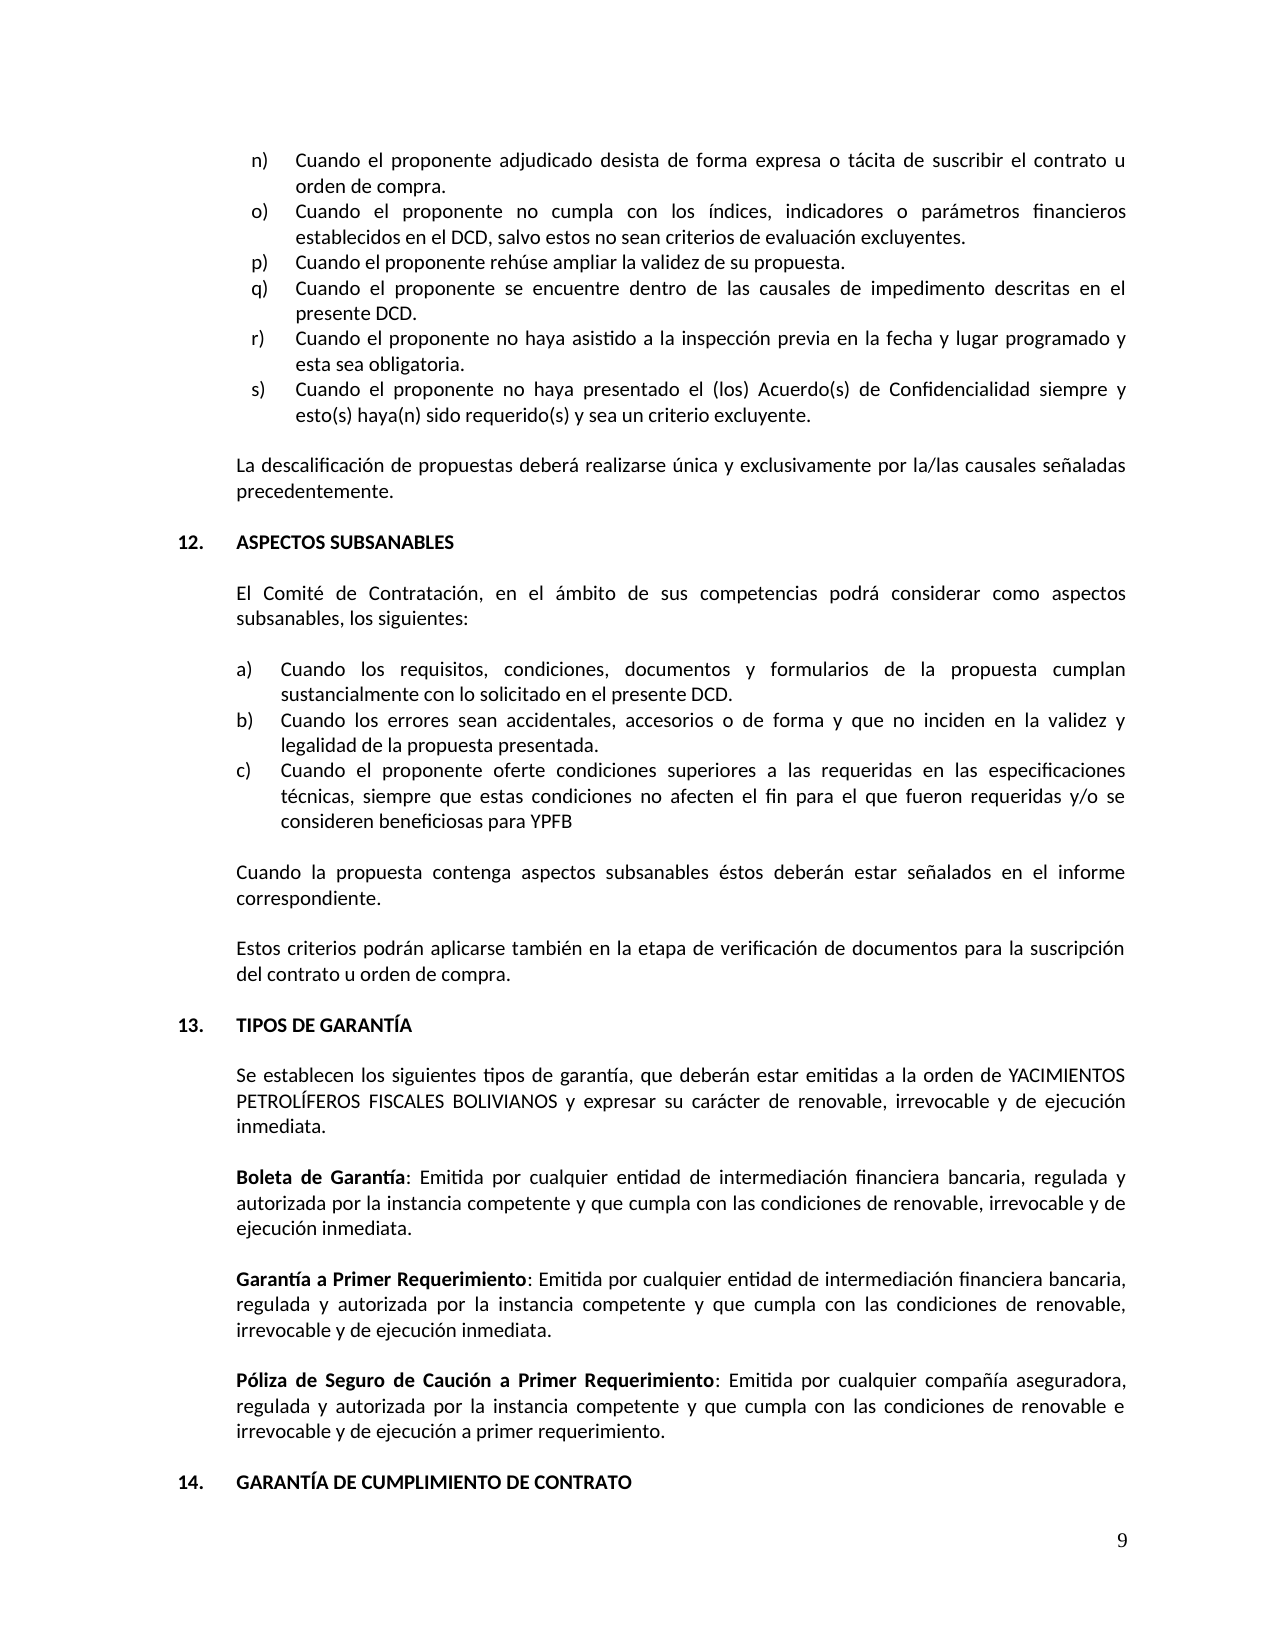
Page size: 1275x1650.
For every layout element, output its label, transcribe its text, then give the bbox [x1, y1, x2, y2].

text Cuando la propuesta contenga aspectos subsanables éstos deberán estar señalados en el informe correspondiente. [236, 859, 1127, 910]
list Cuando el proponente no haya presentado el (los) Acuerdo(s) de Confidencialidad siempre y esto(s) haya(n) sido requerido(s) y sea un criterio excluyente. [251, 376, 1127, 427]
title Se establecen los siguientes tipos de garantía, que deberán estar emitidas a la orden de YACIMIENTOS PETROLÍFEROS FISCALES BOLIVIANOS y expresar su carácter de renovable, irrevocable y de ejecución inmediata. [236, 1063, 1127, 1139]
list Cuando el proponente oferte condiciones superiores a las requeridas en las especificaciones técnicas, siempre que estas condiciones no afecten el fin para el que fueron requeridas y/o se consideren beneficiosas para YPFB [236, 758, 1127, 834]
list Cuando los errores sean accidentales, accesorios o de forma y que no inciden en la validez y legalidad de la propuesta presentada. [236, 707, 1127, 758]
list TIPOS DE GARANTÍA [177, 1012, 1127, 1037]
list ASPECTOS SUBSANABLES [177, 529, 1127, 554]
list Cuando el proponente rehúse ampliar la validez de su propuesta. [251, 249, 1127, 275]
list Cuando el proponente adjudicado desista de forma expresa o tácita de suscribir el contrato u orden de compra. [251, 148, 1127, 198]
list Cuando el proponente no cumpla con los índices, indicadores o parámetros financieros establecidos en el DCD, salvo estos no sean criterios de evaluación excluyentes. [251, 198, 1127, 249]
text Garantía a Primer Requerimiento: Emitida por cualquier entidad de intermediación financiera bancaria, regulada y autorizada por la instancia competente y que cumpla con las condiciones de renovable, irrevocable y de ejecución inmediata. [236, 1266, 1127, 1342]
text La descalificación de propuestas deberá realizarse única y exclusivamente por la/las causales señaladas precedentemente. [236, 453, 1127, 503]
list Cuando el proponente se encuentre dentro de las causales de impedimento descritas en el presente DCD. [251, 275, 1127, 326]
list Cuando el proponente no haya asistido a la inspección previa en la fecha y lugar programado y esta sea obligatoria. [251, 326, 1127, 376]
list Cuando los requisitos, condiciones, documentos y formularios de la propuesta cumplan sustancialmente con lo solicitado en el presente DCD. [236, 656, 1127, 707]
text Boleta de Garantía: Emitida por cualquier entidad de intermediación financiera bancaria, regulada y autorizada por la instancia competente y que cumpla con las condiciones de renovable, irrevocable y de ejecución inmediata. [236, 1164, 1127, 1241]
text Póliza de Seguro de Caución a Primer Requerimiento: Emitida por cualquier compañía aseguradora, regulada y autorizada por la instancia competente y que cumpla con las condiciones de renovable e irrevocable y de ejecución a primer requerimiento. [236, 1368, 1127, 1444]
text Estos criterios podrán aplicarse también en la etapa de verificación de documentos para la suscripción del contrato u orden de compra. [236, 936, 1127, 986]
list GARANTÍA DE CUMPLIMIENTO DE CONTRATO [177, 1469, 1127, 1495]
text El Comité de Contratación, en el ámbito de sus competencias podrá considerar como aspectos subsanables, los siguientes: [236, 580, 1127, 631]
